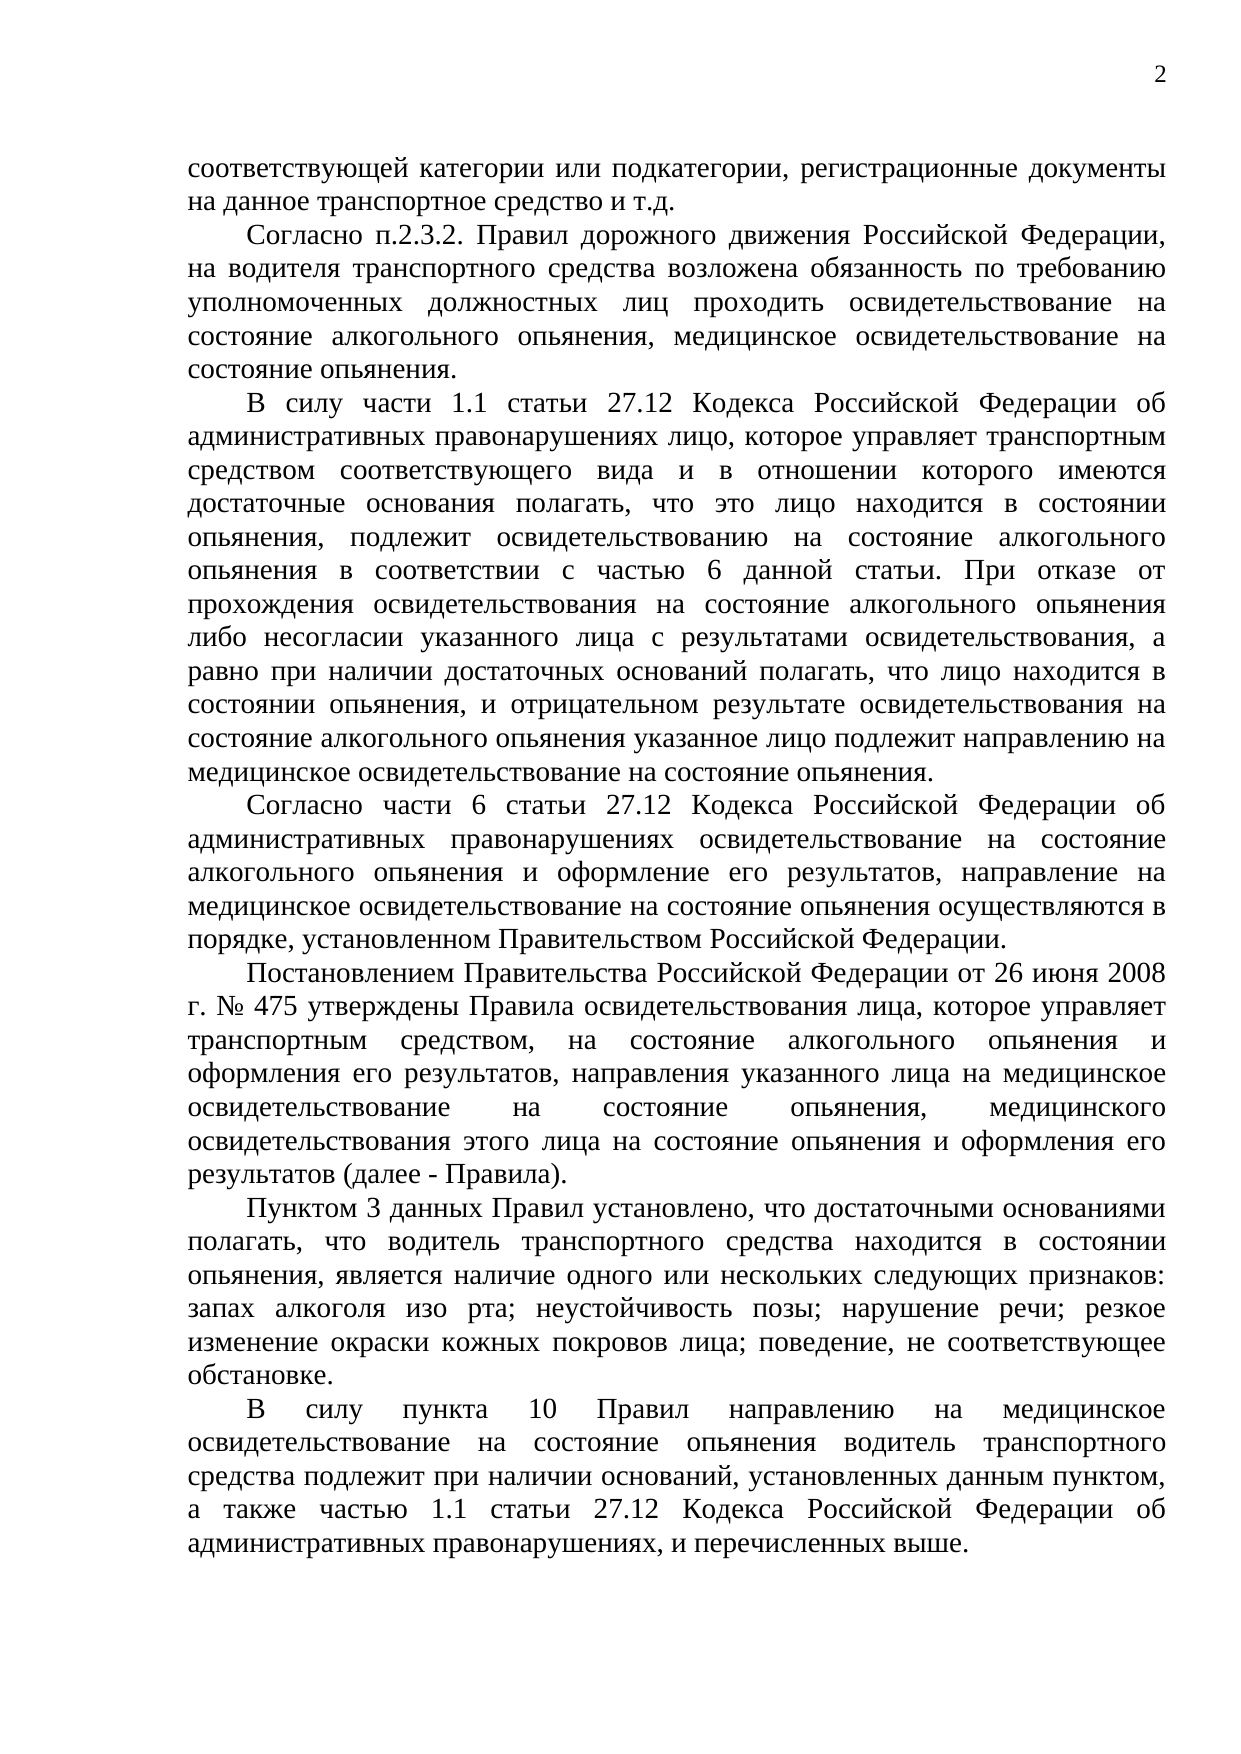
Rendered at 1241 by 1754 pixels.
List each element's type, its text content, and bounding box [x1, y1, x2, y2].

text В силу пункта 10 Правил направлению на медицинское освидетельствование на состояние опьянения водитель транспортного средства подлежит при наличии оснований, установленных данным пунктом, а также частью 1.1 статьи 27.12 Кодекса Российской Федерации об административных правонарушениях, и перечисленных выше. [187, 1391, 1167, 1559]
text Постановлением Правительства Российской Федерации от 26 июня 2008 г. № 475 утверждены Правила освидетельствования лица, которое управляет транспортным средством, на состояние алкогольного опьянения и оформления его результатов, направления указанного лица на медицинское освидетельствование на состояние опьянения, медицинского освидетельствования этого лица на состояние опьянения и оформления его результатов (далее - Правила). [187, 955, 1167, 1190]
text Пунктом 3 данных Правил установлено, что достаточными основаниями полагать, что водитель транспортного средства находится в состоянии опьянения, является наличие одного или нескольких следующих признаков: запах алкоголя изо рта; неустойчивость позы; нарушение речи; резкое изменение окраски кожных покровов лица; поведение, не соответствующее обстановке. [187, 1190, 1167, 1391]
text В силу части 1.1 статьи 27.12 Кодекса Российской Федерации об административных правонарушениях лицо, которое управляет транспортным средством соответствующего вида и в отношении которого имеются достаточные основания полагать, что это лицо находится в состоянии опьянения, подлежит освидетельствованию на состояние алкогольного опьянения в соответствии с частью 6 данной статьи. При отказе от прохождения освидетельствования на состояние алкогольного опьянения либо несогласии указанного лица с результатами освидетельствования, а равно при наличии достаточных оснований полагать, что лицо находится в состоянии опьянения, и отрицательном результате освидетельствования на состояние алкогольного опьянения указанное лицо подлежит направлению на медицинское освидетельствование на состояние опьянения. [187, 385, 1167, 787]
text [187, 150, 1167, 217]
text Согласно п.2.3.2. Правил дорожного движения Российской Федерации, на водителя транспортного средства возложена обязанность по требованию уполномоченных должностных лиц проходить освидетельствование на состояние алкогольного опьянения, медицинское освидетельствование на состояние опьянения. [187, 217, 1167, 385]
text Согласно части 6 статьи 27.12 Кодекса Российской Федерации об административных правонарушениях освидетельствование на состояние алкогольного опьянения и оформление его результатов, направление на медицинское освидетельствование на состояние опьянения осуществляются в порядке, установленном Правительством Российской Федерации. [187, 787, 1167, 955]
